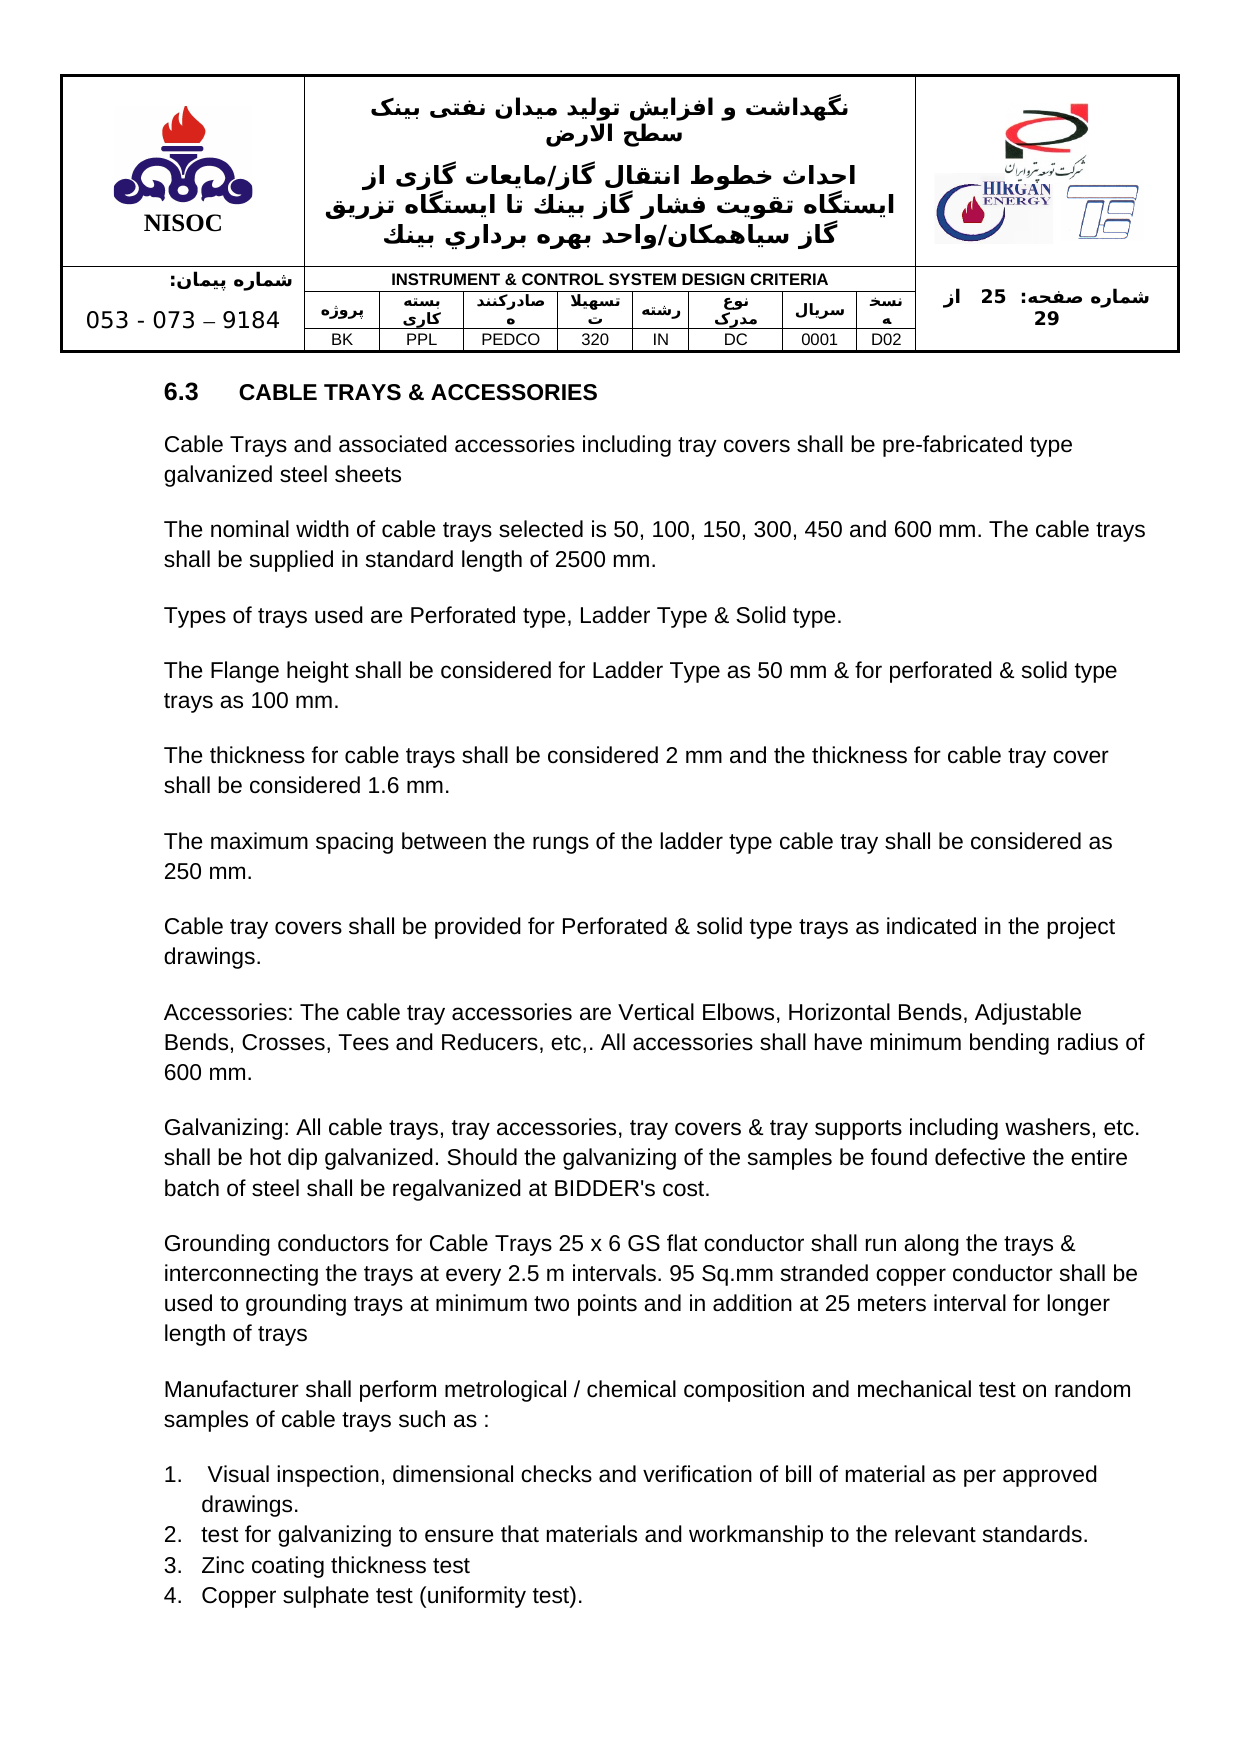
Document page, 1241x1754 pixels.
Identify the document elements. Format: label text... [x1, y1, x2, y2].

text The thickness for cable trays shall be considered 2 mm and the thickness for cable tray cover shall be considered 1.6 mm. [164, 742, 1152, 799]
text The maximum spacing between the rungs of the ladder type cable tray shall be considered as 250 mm. [164, 828, 1152, 884]
text Manufacturer shall perform metrological / chemical composition and mechanical test on random samples of cable trays such as : [164, 1376, 1152, 1432]
list Zinc coating thickness test [164, 1552, 1152, 1578]
list Visual inspection, dimensional checks and verification of bill of material as per approved drawings. [164, 1461, 1152, 1517]
list Copper sulphate test (uniformity test). [164, 1582, 1152, 1608]
text Grounding conductors for Cable Trays 25 x 6 GS flat conductor shall run along the trays & interconnecting the trays at every 2.5 m intervals. 95 Sq.mm stranded copper conductor shall be used to grounding trays at minimum two points and in addition at 25 meters interval for longer length of trays [164, 1230, 1152, 1347]
picture [113, 106, 253, 208]
text Cable tray covers shall be provided for Perforated & solid type trays as indicated in the project drawings. [164, 913, 1152, 969]
text Cable Trays and associated accessories including tray covers shall be pre-fabricated type galvanized steel sheets [164, 431, 1152, 487]
text The Flange height shall be considered for Ladder Type as 50 mm & for perforated & solid type trays as 100 mm. [164, 657, 1152, 713]
list test for galvanizing to ensure that materials and workmanship to the relevant standards. [164, 1521, 1152, 1548]
text The nominal width of cable trays selected is 50, 100, 150, 300, 450 and 600 mm. The cable trays shall be supplied in standard length of 2500 mm. [164, 516, 1152, 573]
picture [934, 103, 1089, 244]
text Accessories: The cable tray accessories are Vertical Elbows, Horizontal Bends, Adjustable Bends, Crosses, Tees and Reducers, etc,. All accessories shall have minimum bending radius of 600 mm. [164, 998, 1152, 1085]
text Galvanizing: All cable trays, tray accessories, tray covers & tray supports including washers, etc. shall be hot dip galvanized. Should the galvanizing of the samples be found defective the entire batch of steel shall be regalvanized at BIDDER's cost. [164, 1114, 1152, 1201]
list CABLE TRAYS & ACCESSORIES [164, 377, 1152, 406]
text Types of trays used are Perforated type, Ladder Type & Solid type. [164, 602, 1152, 628]
